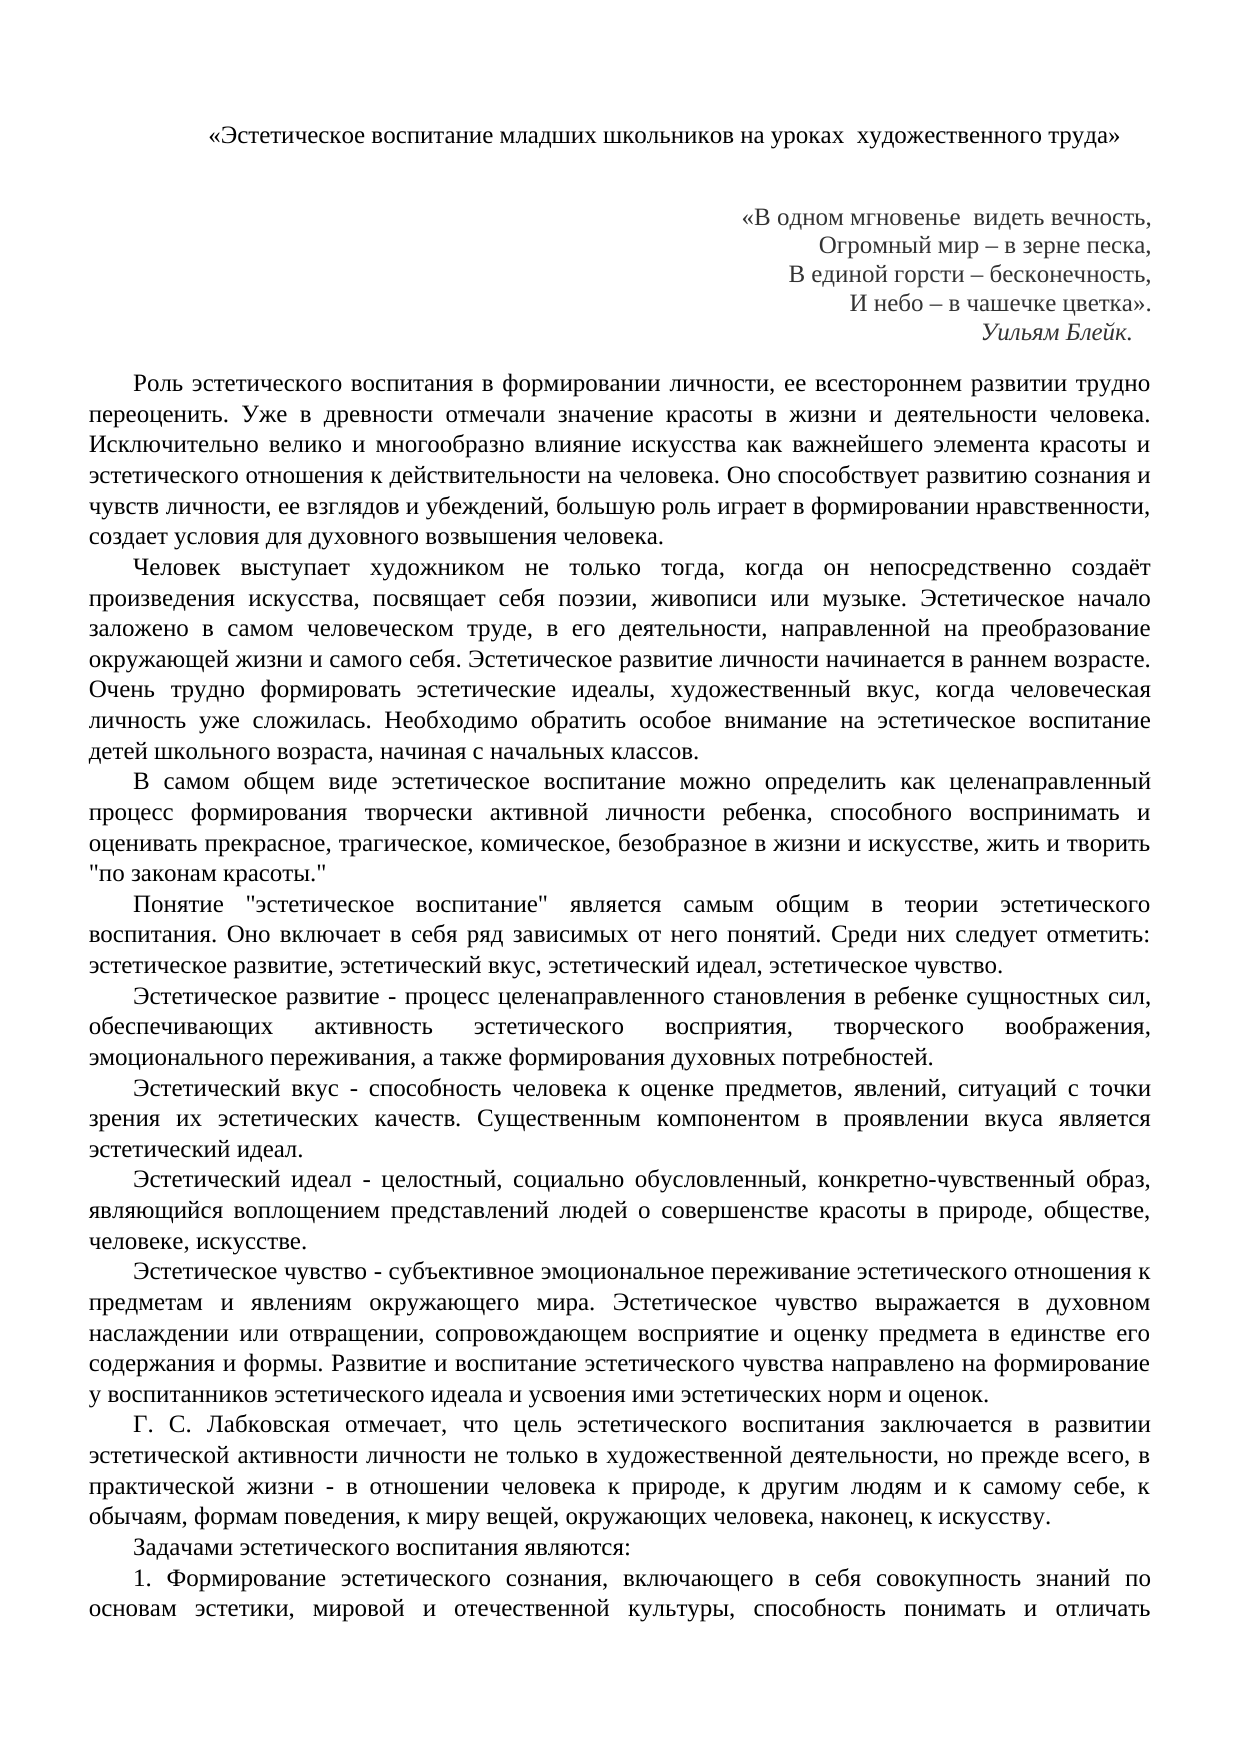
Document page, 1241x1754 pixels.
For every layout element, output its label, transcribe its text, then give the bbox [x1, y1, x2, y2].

text «Эстетическое воспитание младших школьников на уроках художественного труда» [177, 118, 1152, 149]
text Эстетическое развитие - процесс целенаправленного становления в ребенке сущностных сил, обеспечивающих активность эстетического восприятия, творческого воображения, эмоционального переживания, а также формирования духовных потребностей. [88, 979, 1152, 1071]
text Г. С. Лабковская отмечает, что цель эстетического воспитания заключается в развитии эстетической активности личности не только в художественной деятельности, но прежде всего, в практической жизни - в отношении человека к природе, к другим людям и к самому себе, к обычаям, формам поведения, к миру вещей, окружающих человека, наконец, к искусству. [88, 1408, 1152, 1530]
text Человек выступает художником не только тогда, когда он непосредственно создаёт произведения искусства, посвящает себя поэзии, живописи или музыке. Эстетическое начало заложено в самом человеческом труде, в его деятельности, направленной на преобразование окружающей жизни и самого себя. Эстетическое развитие личности начинается в раннем возрасте. Очень трудно формировать эстетические идеалы, художественный вкус, когда человеческая личность уже сложилась. Необходимо обратить особое внимание на эстетическое воспитание детей школьного возраста, начиная с начальных классов. [88, 550, 1152, 764]
text Роль эстетического воспитания в формировании личности, ее всестороннем развитии трудно переоценить. Уже в древности отмечали значение красоты в жизни и деятельности человека. Исключительно велико и многообразно влияние искусства как важнейшего элемента красоты и эстетического отношения к действительности на человека. Оно способствует развитию сознания и чувств личности, ее взглядов и убеждений, большую роль играет в формировании нравственности, создает условия для духовного возвышения человека. [88, 366, 1152, 550]
text «В одном мгновенье видеть вечность, Огромный мир – в зерне песка, В единой горсти – бесконечность, И небо – в чашечке цветка». Уильям Блейк. [177, 202, 980, 346]
text Понятие "эстетическое воспитание" является самым общим в теории эстетического воспитания. Оно включает в себя ряд зависимых от него понятий. Среди них следует отметить: эстетическое развитие, эстетический вкус, эстетический идеал, эстетическое чувство. [88, 887, 1152, 979]
text Эстетическое чувство - субъективное эмоциональное переживание эстетического отношения к предметам и явлениям окружающего мира. Эстетическое чувство выражается в духовном наслаждении или отвращении, сопровождающем восприятие и оценку предмета в единстве его содержания и формы. Развитие и воспитание эстетического чувства направлено на формирование у воспитанников эстетического идеала и усвоения ими эстетических норм и оценок. [88, 1254, 1152, 1408]
text Задачами эстетического воспитания являются: [88, 1530, 1152, 1561]
text Эстетический вкус - способность человека к оценке предметов, явлений, ситуаций с точки зрения их эстетических качеств. Существенным компонентом в проявлении вкуса является эстетический идеал. [88, 1071, 1152, 1163]
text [88, 1561, 1152, 1622]
text В самом общем виде эстетическое воспитание можно определить как целенаправленный процесс формирования творчески активной личности ребенка, способного воспринимать и оценивать прекрасное, трагическое, комическое, безобразное в жизни и искусстве, жить и творить "по законам красоты." [88, 764, 1152, 887]
text Эстетический идеал - целостный, социально обусловленный, конкретно-чувственный образ, являющийся воплощением представлений людей о совершенстве красоты в природе, обществе, человеке, искусстве. [88, 1163, 1152, 1254]
